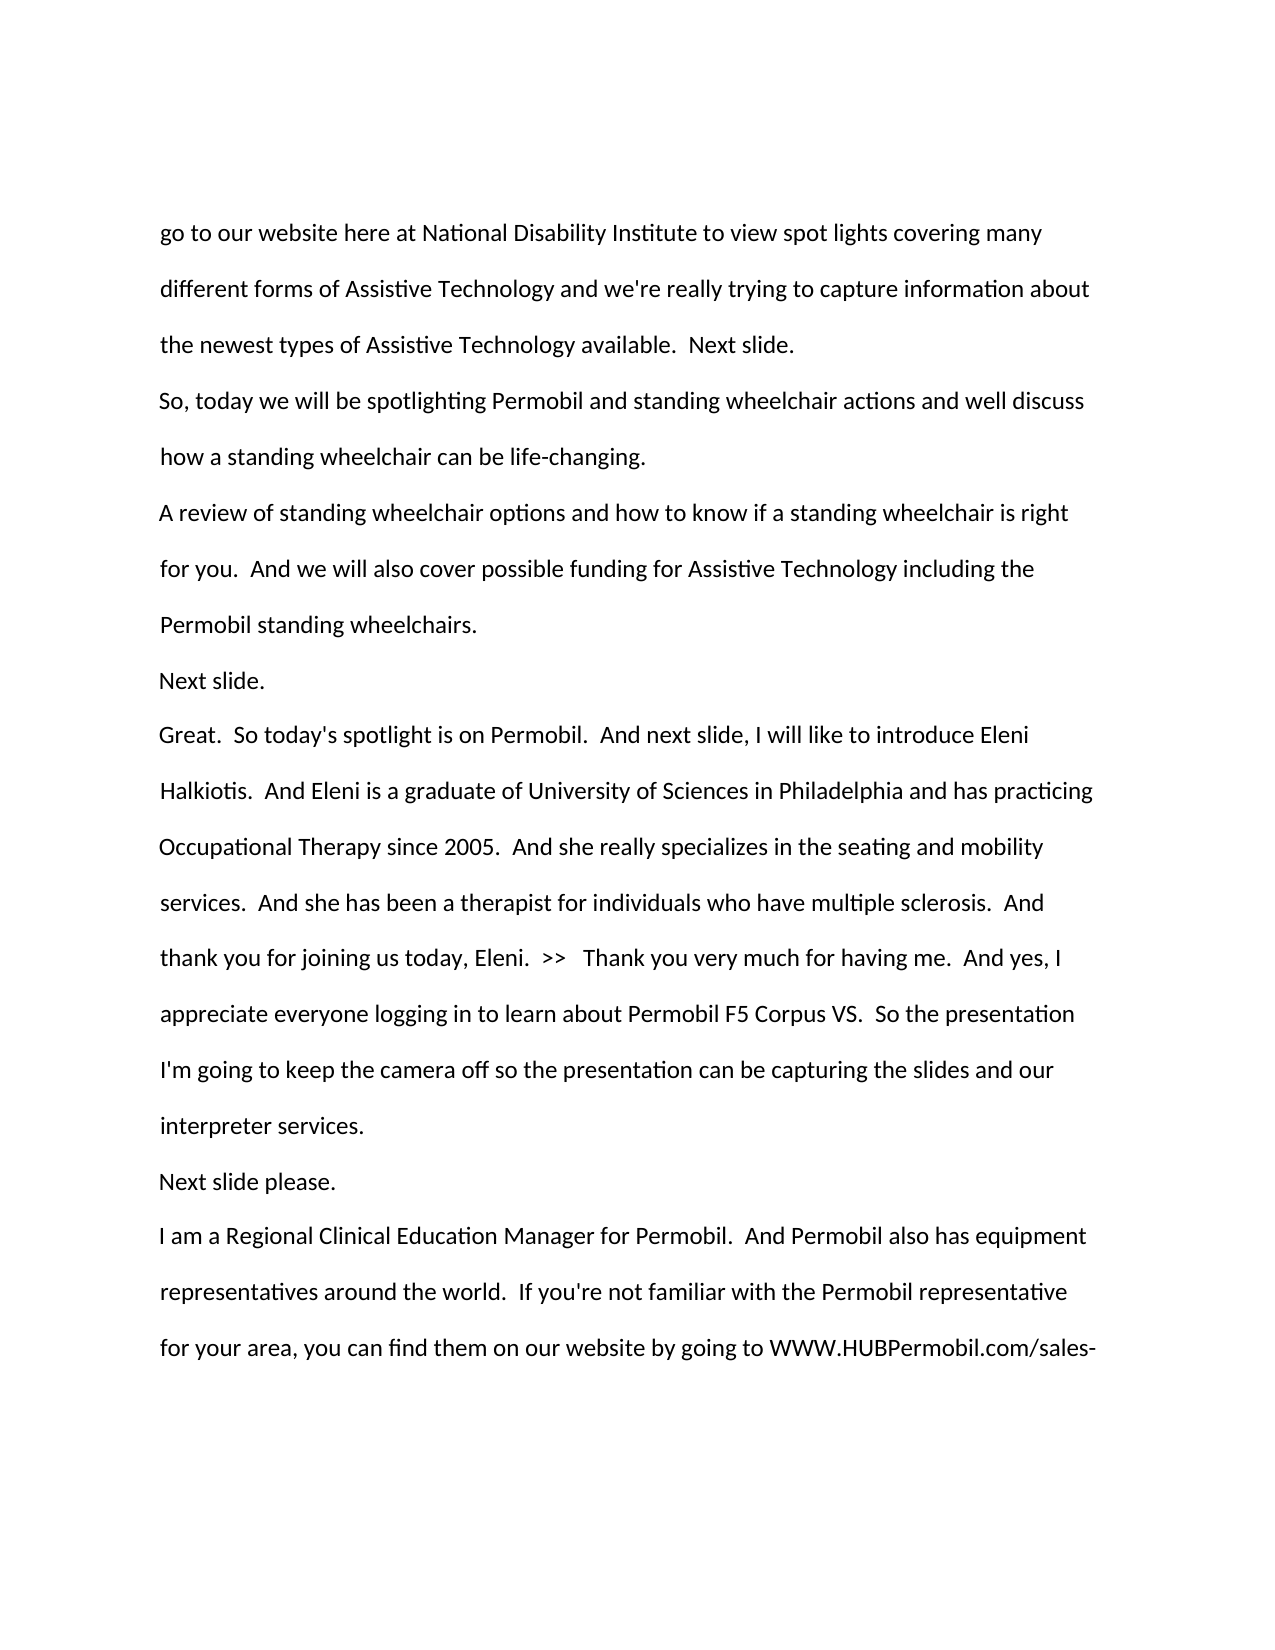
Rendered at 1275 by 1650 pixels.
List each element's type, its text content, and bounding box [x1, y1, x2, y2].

text Next slide. [159, 665, 1100, 696]
text So, today we will be spotlighting Permobil and standing wheelchair actions and well discuss how a standing wheelchair can be life-changing. [159, 385, 1100, 472]
text Great. So today's spotlight is on Permobil. And next slide, I will like to introduce Eleni Halkiotis. And Eleni is a graduate of University of Sciences in Philadelphia and has practicing [159, 719, 1100, 805]
text A review of standing wheelchair options and how to know if a standing wheelchair is right for you. And we will also cover possible funding for Assistive Technology including the Permobil standing wheelchairs. [159, 497, 1100, 639]
text Occupational Therapy since 2005. And she really specializes in the seating and mobility services. And she has been a therapist for individuals who have multiple sclerosis. And thank you for joining us today, Eleni. >> Thank you very much for having me. And yes, I appreciate everyone logging in to learn about Permobil F5 Corpus VS. So the presentation I'm going to keep the camera off so the presentation can be capturing the slides and our interpreter services. [159, 831, 1100, 1141]
text Next slide please. [159, 1166, 1100, 1197]
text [159, 1220, 1100, 1362]
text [159, 217, 1100, 359]
